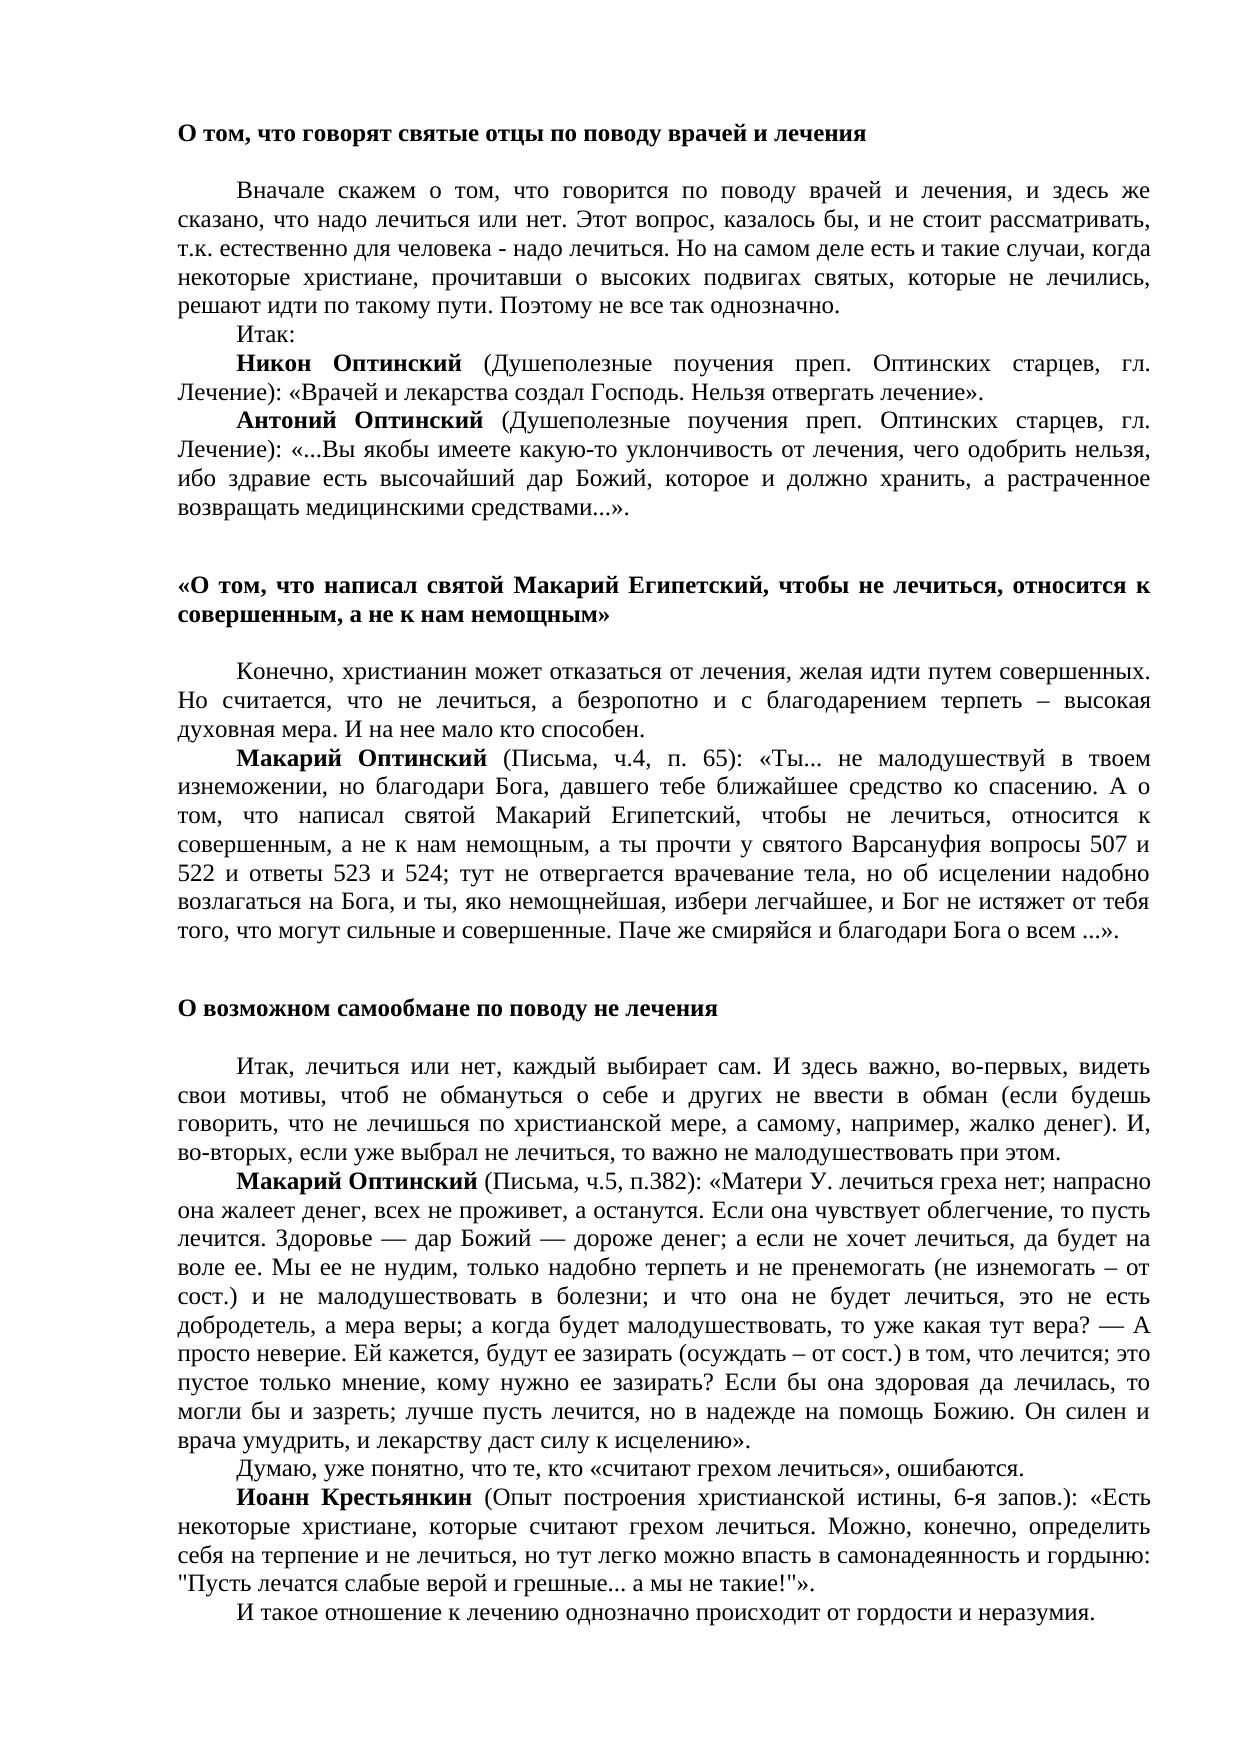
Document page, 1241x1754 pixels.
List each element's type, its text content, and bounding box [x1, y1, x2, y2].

text Итак, лечиться или нет, каждый выбирает сам. И здесь важно, во-первых, видеть свои мотивы, чтоб не обмануться о себе и других не ввести в обман (если будешь говорить, что не лечишься по христианской мере, а самому, например, жалко денег). И, во-вторых, если уже выбрал не лечиться, то важно не малодушествовать при этом. [177, 1051, 1152, 1166]
text Вначале скажем о том, что говорится по поводу врачей и лечения, и здесь же сказано, что надо лечиться или нет. Этот вопрос, казалось бы, и не стоит рассматривать, т.к. естественно для человека - надо лечиться. Но на самом деле есть и такие случаи, когда некоторые христиане, прочитавши о высоких подвигах святых, которые не лечились, решают идти по такому пути. Поэтому не все так однозначно. [177, 176, 1152, 319]
text Думаю, уже понятно, что те, кто «считают грехом лечиться», ошибаются. [177, 1453, 1152, 1482]
text Итак: [177, 319, 1152, 348]
text Антоний Оптинский (Душеполезные поучения преп. Оптинских старцев, гл. Лечение): «...Вы якобы имеете какую-то уклончивость от лечения, чего одобрить нельзя, ибо здравие есть высочайший дар Божий, которое и должно хранить, а растраченное возвращать медицинскими средствами...». [177, 406, 1152, 521]
text Иоанн Крестьянкин (Опыт построения христианской истины, 6-я запов.): «Есть некоторые христиане, которые считают грехом лечиться. Можно, конечно, определить себя на терпение и не лечиться, но тут легко можно впасть в самонадеянность и гордыню: "Пусть лечатся слабые верой и грешные... а мы не такие!"». [177, 1482, 1152, 1597]
subtitle О том, что говорят святые отцы по поводу врачей и лечения [177, 118, 1152, 147]
subtitle «О том, что написал святой Макарий Египетский, чтобы не лечиться, относится к совершенным, а не к нам немощным» [177, 570, 1152, 628]
text Макарий Оптинский (Письма, ч.4, п. 65): «Ты... не малодушествуй в твоем изнеможении, но благодари Бога, давшего тебе ближайшее средство ко спасению. А о том, что написал святой Макарий Египетский, чтобы не лечиться, относится к совершенным, а не к нам немощным, а ты прочти у святого Варсануфия вопросы 507 и 522 и ответы 523 и 524; тут не отвергается врачевание тела, но об исцелении надобно возлагаться на Бога, и ты, яко немощнейшая, избери легчайшее, и Бог не истяжет от тебя того, что могут сильные и совершенные. Паче же смиряйся и благодари Бога о всем ...». [177, 743, 1152, 944]
text Конечно, христианин может отказаться от лечения, желая идти путем совершенных. Но считается, что не лечиться, а безропотно и с благодарением терпеть – высокая духовная мера. И на нее мало кто способен. [177, 656, 1152, 743]
text Макарий Оптинский (Письма, ч.5, п.382): «Матери У. лечиться греха нет; напрасно она жалеет денег, всех не проживет, а останутся. Если она чувствует облегчение, то пусть лечится. Здоровье — дар Божий — дороже денег; а если не хочет лечиться, да будет на воле ее. Мы ее не нудим, только надобно терпеть и не пренемогать (не изнемогать – от сост.) и не малодушествовать в болезни; и что она не будет лечиться, это не есть добродетель, а мера веры; а когда будет малодушествовать, то уже какая тут вера? — А просто неверие. Ей кажется, будут ее зазирать (осуждать – от сост.) в том, что лечится; это пустое только мнение, кому нужно ее зазирать? Если бы она здоровая да лечилась, то могли бы и зазреть; лучше пусть лечится, но в надежде на помощь Божию. Он силен и врача умудрить, и лекарству даст силу к исцелению». [177, 1166, 1152, 1453]
subtitle О возможном самообмане по поводу не лечения [177, 993, 1152, 1022]
text И такое отношение к лечению однозначно происходит от гордости и неразумия. [177, 1597, 1152, 1626]
text Никон Оптинский (Душеполезные поучения преп. Оптинских старцев, гл. Лечение): «Врачей и лекарства создал Господь. Нельзя отвергать лечение». [177, 348, 1152, 406]
